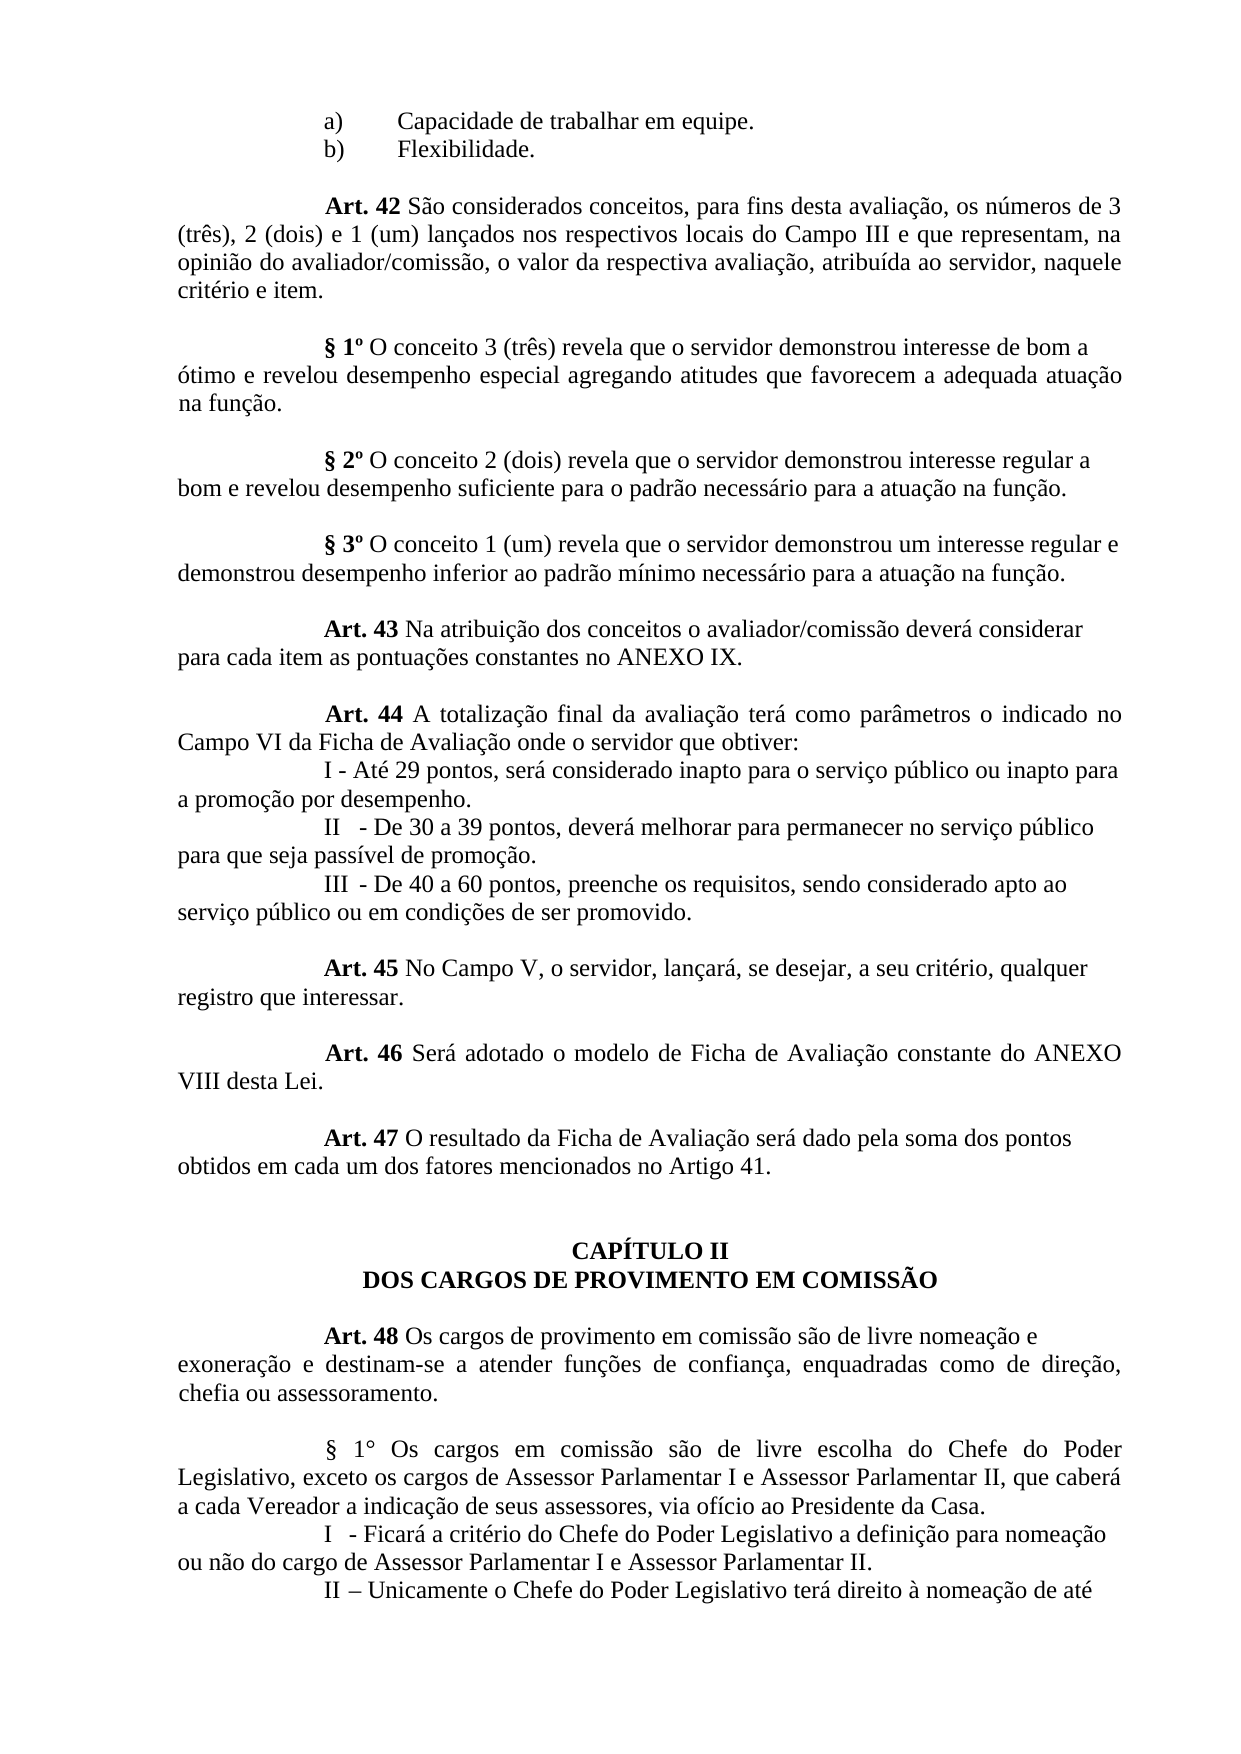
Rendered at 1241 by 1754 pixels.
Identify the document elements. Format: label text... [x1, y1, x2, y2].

text Art. 43 Na atribuição dos conceitos o avaliador/comissão deverá considerar [323, 615, 1123, 643]
text Art. 45 No Campo V, o servidor, lançará, se desejar, a seu critério, qualquer [323, 954, 1123, 982]
list - Ficará a critério do Chefe do Poder Legislativo a definição para nomeação [323, 1520, 1123, 1548]
text § 1º O conceito 3 (três) revela que o servidor demonstrou interesse de bom a [323, 333, 1123, 361]
text obtidos em cada um dos fatores mencionados no Artigo 41. [177, 1152, 1123, 1180]
text Art. 42 São considerados conceitos, para fins desta avaliação, os números de 3 (três), 2 (dois) e 1 (um) lançados nos respectivos locais do Campo III e que representam, na opinião do avaliador/comissão, o valor da respectiva avaliação, atribuída ao servidor, naquele critério e item. [177, 192, 1123, 304]
list Flexibilidade. [323, 135, 1123, 163]
text Art. 48 Os cargos de provimento em comissão são de livre nomeação e [323, 1322, 1123, 1350]
text a promoção por desempenho. [177, 784, 1123, 813]
text Art. 44 A totalização final da avaliação terá como parâmetros o indicado no Campo VI da Ficha de Avaliação onde o servidor que obtiver: [177, 699, 1123, 756]
text DOS CARGOS DE PROVIMENTO EM COMISSÃO [176, 1265, 1124, 1294]
list Capacidade de trabalhar em equipe. [323, 107, 1123, 135]
text CAPÍTULO II [176, 1236, 1124, 1265]
text ou não do cargo de Assessor Parlamentar I e Assessor Parlamentar II. [177, 1548, 1123, 1576]
text Art. 47 O resultado da Ficha de Avaliação será dado pela soma dos pontos [323, 1123, 1123, 1152]
text registro que interessar. [177, 982, 1123, 1011]
text exoneração e destinam-se a atender funções de confiança, enquadradas como de direção, chefia ou assessoramento. [177, 1350, 1123, 1407]
text bom e revelou desempenho suficiente para o padrão necessário para a atuação na função. [177, 474, 1123, 502]
text I - Até 29 pontos, será considerado inapto para o serviço público ou inapto para [323, 756, 1123, 784]
text Art. 46 Será adotado o modelo de Ficha de Avaliação constante do ANEXO VIII desta Lei. [177, 1039, 1123, 1095]
text § 3º O conceito 1 (um) revela que o servidor demonstrou um interesse regular e [323, 530, 1123, 558]
text ótimo e revelou desempenho especial agregando atitudes que favorecem a adequada atuação na função. [177, 361, 1123, 417]
text para cada item as pontuações constantes no ANEXO IX. [177, 643, 1123, 671]
list - De 40 a 60 pontos, preenche os requisitos, sendo considerado apto ao [323, 869, 1123, 898]
list – Unicamente o Chefe do Poder Legislativo terá direito à nomeação de até [323, 1576, 1123, 1604]
text demonstrou desempenho inferior ao padrão mínimo necessário para a atuação na função. [177, 558, 1123, 587]
text § 2º O conceito 2 (dois) revela que o servidor demonstrou interesse regular a [323, 446, 1123, 474]
text § 1° Os cargos em comissão são de livre escolha do Chefe do Poder Legislativo, exceto os cargos de Assessor Parlamentar I e Assessor Parlamentar II, que caberá a cada Vereador a indicação de seus assessores, via ofício ao Presidente da Casa. [177, 1435, 1123, 1519]
text para que seja passível de promoção. [177, 841, 1123, 869]
text serviço público ou em condições de ser promovido. [177, 898, 1123, 926]
list - De 30 a 39 pontos, deverá melhorar para permanecer no serviço público [323, 813, 1123, 841]
